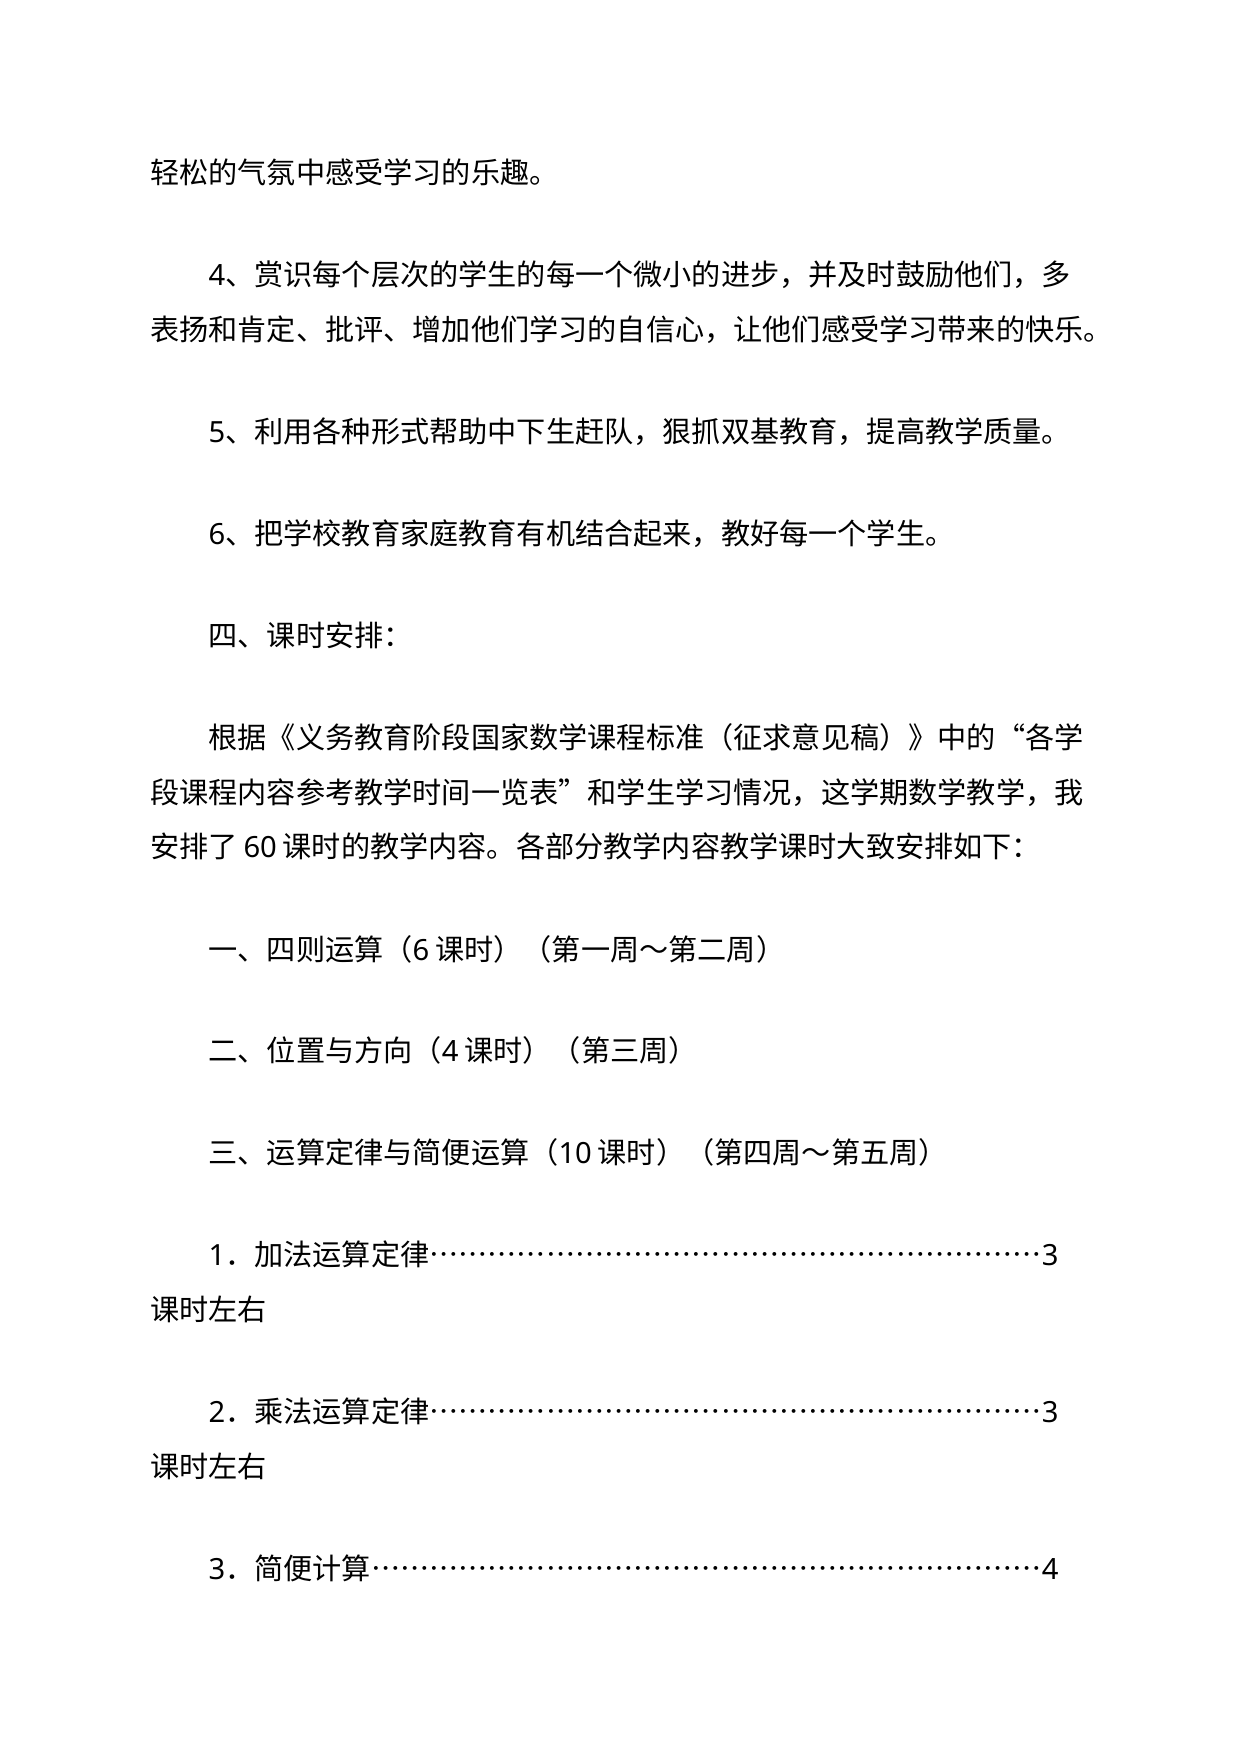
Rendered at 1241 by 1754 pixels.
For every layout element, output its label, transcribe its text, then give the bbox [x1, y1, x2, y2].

text 6、把学校教育家庭教育有机结合起来，教好每一个学生。 [150, 511, 1090, 553]
text 四、课时安排： [150, 612, 1090, 655]
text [150, 150, 1090, 192]
text 三、运算定律与简便运算（10课时）（第四周～第五周） [150, 1130, 1090, 1172]
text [150, 1546, 1090, 1588]
text 根据《义务教育阶段国家数学课程标准（征求意见稿）》中的“各学段课程内容参考教学时间一览表”和学生学习情况，这学期数学教学，我安排了60课时的教学内容。各部分教学内容教学课时大致安排如下： [150, 714, 1090, 866]
text 4、赏识每个层次的学生的每一个微小的进步，并及时鼓励他们，多表扬和肯定、批评、增加他们学习的自信心，让他们感受学习带来的快乐。 [150, 252, 1090, 349]
text 二、位置与方向（4课时）（第三周） [150, 1028, 1090, 1070]
text 1．加法运算定律………………………………………………………3课时左右 [150, 1232, 1090, 1329]
text 5、利用各种形式帮助中下生赶队，狠抓双基教育，提高教学质量。 [150, 408, 1090, 451]
text 2．乘法运算定律………………………………………………………3课时左右 [150, 1389, 1090, 1486]
text 一、四则运算（6课时）（第一周～第二周） [150, 926, 1090, 968]
